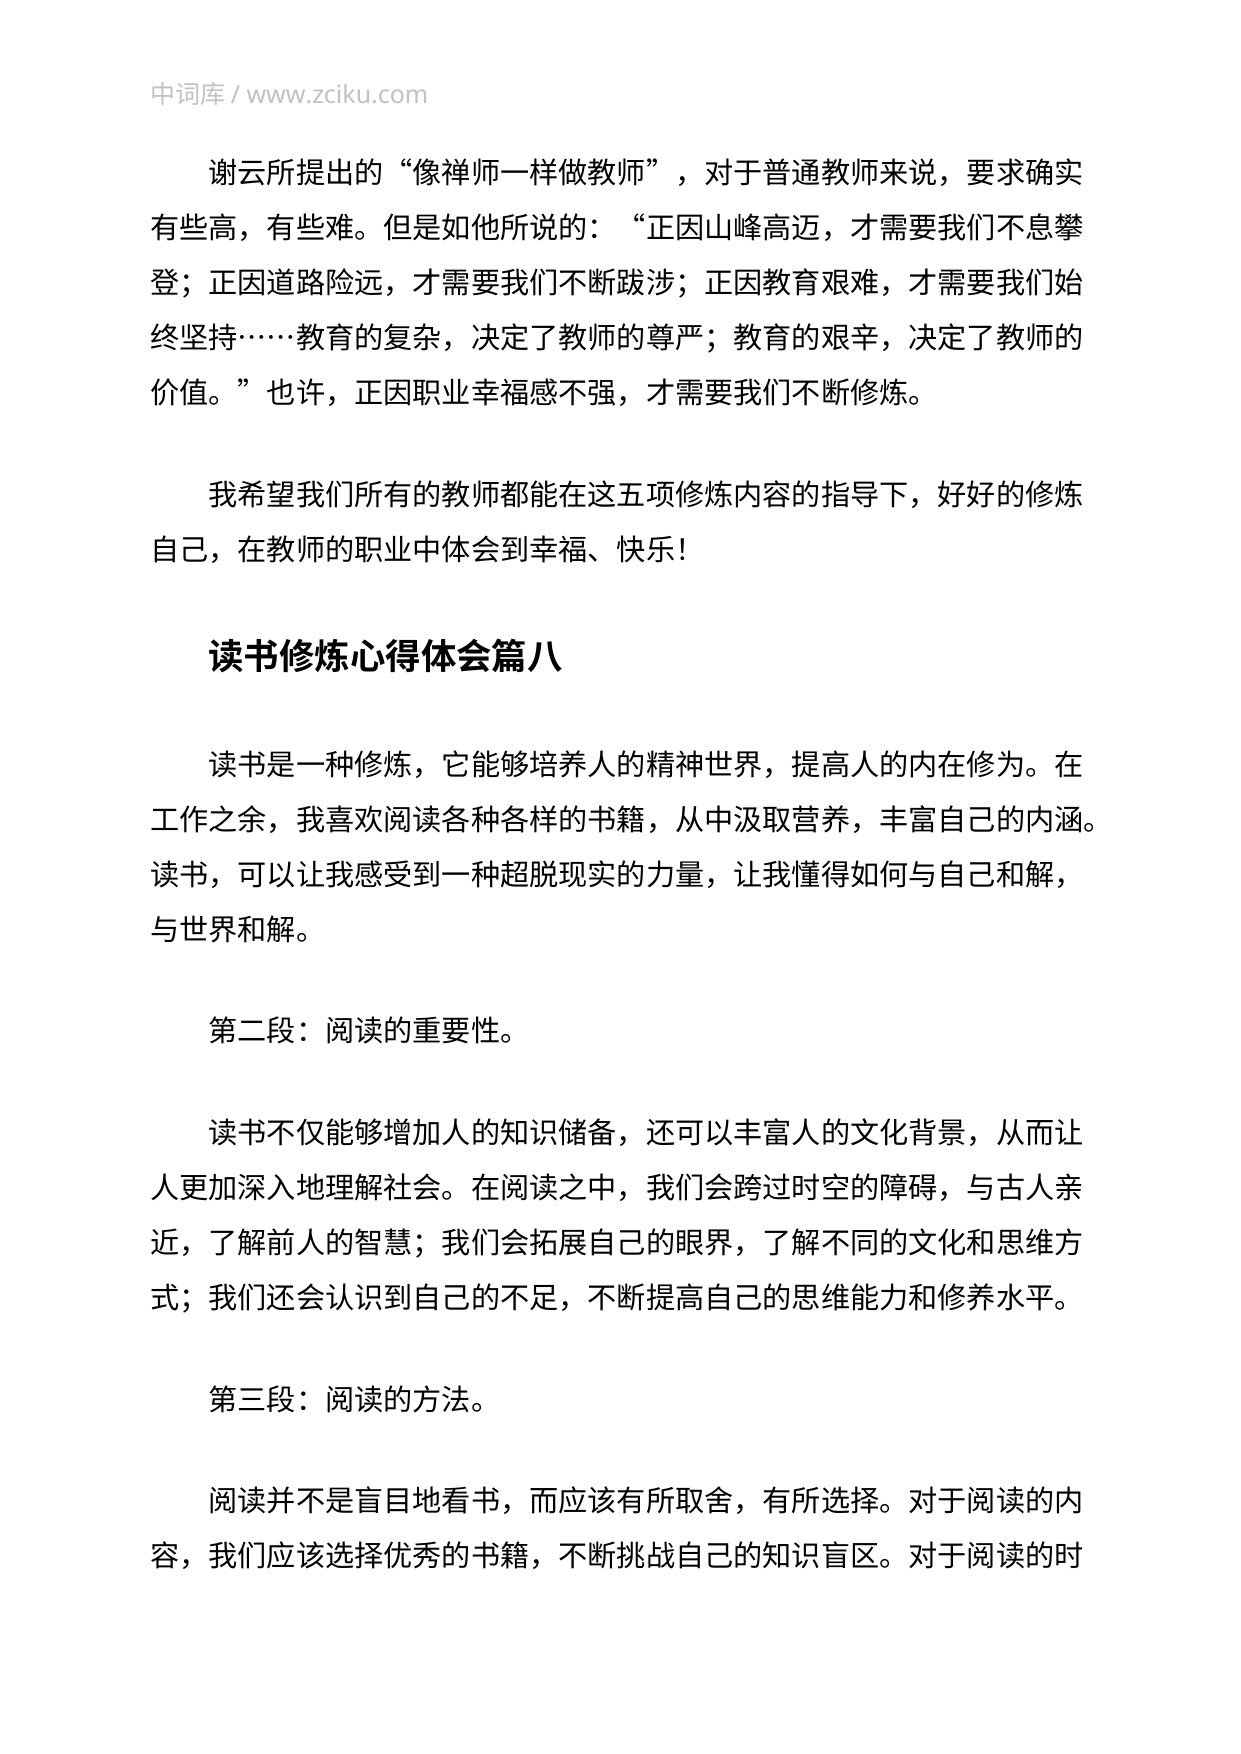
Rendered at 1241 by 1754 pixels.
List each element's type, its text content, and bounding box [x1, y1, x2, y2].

text 谢云所提出的“像禅师一样做教师”，对于普通教师来说，要求确实有些高，有些难。但是如他所说的：“正因山峰高迈，才需要我们不息攀登；正因道路险远，才需要我们不断跋涉；正因教育艰难，才需要我们始终坚持……教育的复杂，决定了教师的尊严；教育的艰辛，决定了教师的价值。”也许，正因职业幸福感不强，才需要我们不断修炼。 [150, 150, 1090, 412]
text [150, 1478, 1090, 1575]
text 读书不仅能够增加人的知识储备，还可以丰富人的文化背景，从而让人更加深入地理解社会。在阅读之中，我们会跨过时空的障碍，与古人亲近，了解前人的智慧；我们会拓展自己的眼界，了解不同的文化和思维方式；我们还会认识到自己的不足，不断提高自己的思维能力和修养水平。 [150, 1110, 1090, 1317]
text 我希望我们所有的教师都能在这五项修炼内容的指导下，好好的修炼自己，在教师的职业中体会到幸福、快乐！ [150, 471, 1090, 568]
text 第三段：阅读的方法。 [150, 1376, 1090, 1418]
text 读书修炼心得体会篇八 [150, 628, 1090, 679]
text 第二段：阅读的重要性。 [150, 1008, 1090, 1050]
text 读书是一种修炼，它能够培养人的精神世界，提高人的内在修为。在工作之余，我喜欢阅读各种各样的书籍，从中汲取营养，丰富自己的内涵。读书，可以让我感受到一种超脱现实的力量，让我懂得如何与自己和解，与世界和解。 [150, 741, 1090, 948]
